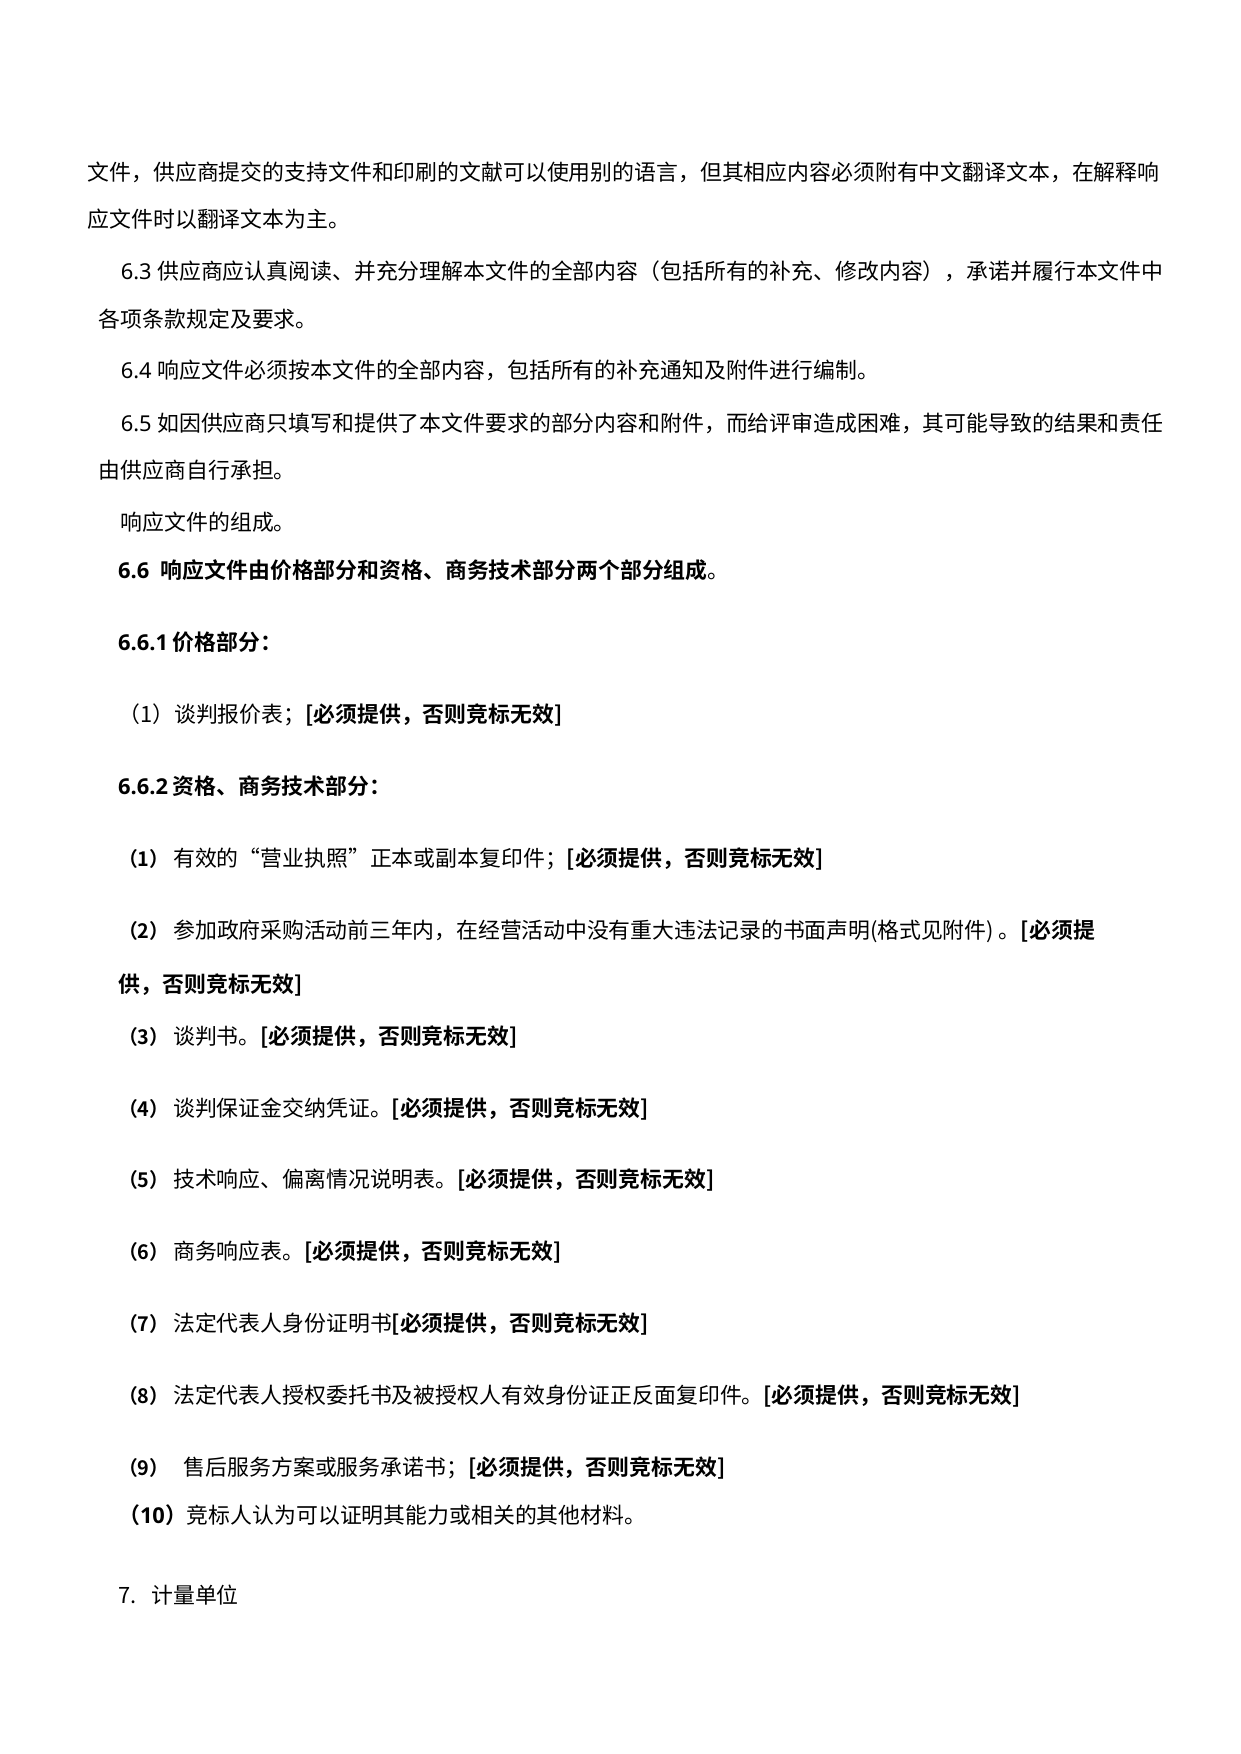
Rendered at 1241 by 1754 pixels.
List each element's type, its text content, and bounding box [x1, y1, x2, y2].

text 响应文件的组成。 [99, 505, 1165, 537]
text 6.3 供应商应认真阅读、并充分理解本文件的全部内容（包括所有的补充、修改内容），承诺并履行本文件中各项条款规定及要求。 [99, 254, 1165, 333]
text 6.4 响应文件必须按本文件的全部内容，包括所有的补充通知及附件进行编制。 [99, 353, 1165, 385]
list 计量单位 [118, 1578, 1165, 1609]
list 谈判保证金交纳凭证。[必须提供，否则竞标无效] [118, 1091, 1165, 1122]
subtitle 6.6.2资格、商务技术部分： [118, 769, 1165, 801]
list 有效的“营业执照”正本或副本复印件；[必须提供，否则竞标无效] [118, 841, 1165, 872]
list 参加政府采购活动前三年内，在经营活动中没有重大违法记录的书面声明(格式见附件) 。[必须提供，否则竞标无效] [118, 913, 1103, 999]
list 商务响应表。[必须提供，否则竞标无效] [118, 1234, 1165, 1266]
list 谈判书。[必须提供，否则竞标无效] [118, 1022, 1165, 1050]
text 6.5 如因供应商只填写和提供了本文件要求的部分内容和附件，而给评审造成困难，其可能导致的结果和责任由供应商自行承担。 [99, 406, 1165, 485]
list 法定代表人授权委托书及被授权人有效身份证正反面复印件。[必须提供，否则竞标无效] [118, 1378, 1165, 1410]
subtitle 6.6 响应文件由价格部分和资格、商务技术部分两个部分组成。 [118, 553, 1165, 584]
list 法定代表人身份证明书[必须提供，否则竞标无效] [118, 1306, 1165, 1338]
list 6.6.1价格部分： [118, 625, 1165, 657]
text （1）谈判报价表；[必须提供，否则竞标无效] [118, 697, 1165, 728]
list 售后服务方案或服务承诺书；[必须提供，否则竞标无效] [118, 1450, 1165, 1482]
text 文件，供应商提交的支持文件和印刷的文献可以使用别的语言，但其相应内容必须附有中文翻译文本，在解释响应文件时以翻译文本为主。 [87, 154, 1165, 234]
list （10）竞标人认为可以证明其能力或相关的其他材料。 [118, 1498, 1165, 1529]
list 技术响应、偏离情况说明表。[必须提供，否则竞标无效] [118, 1162, 1165, 1194]
